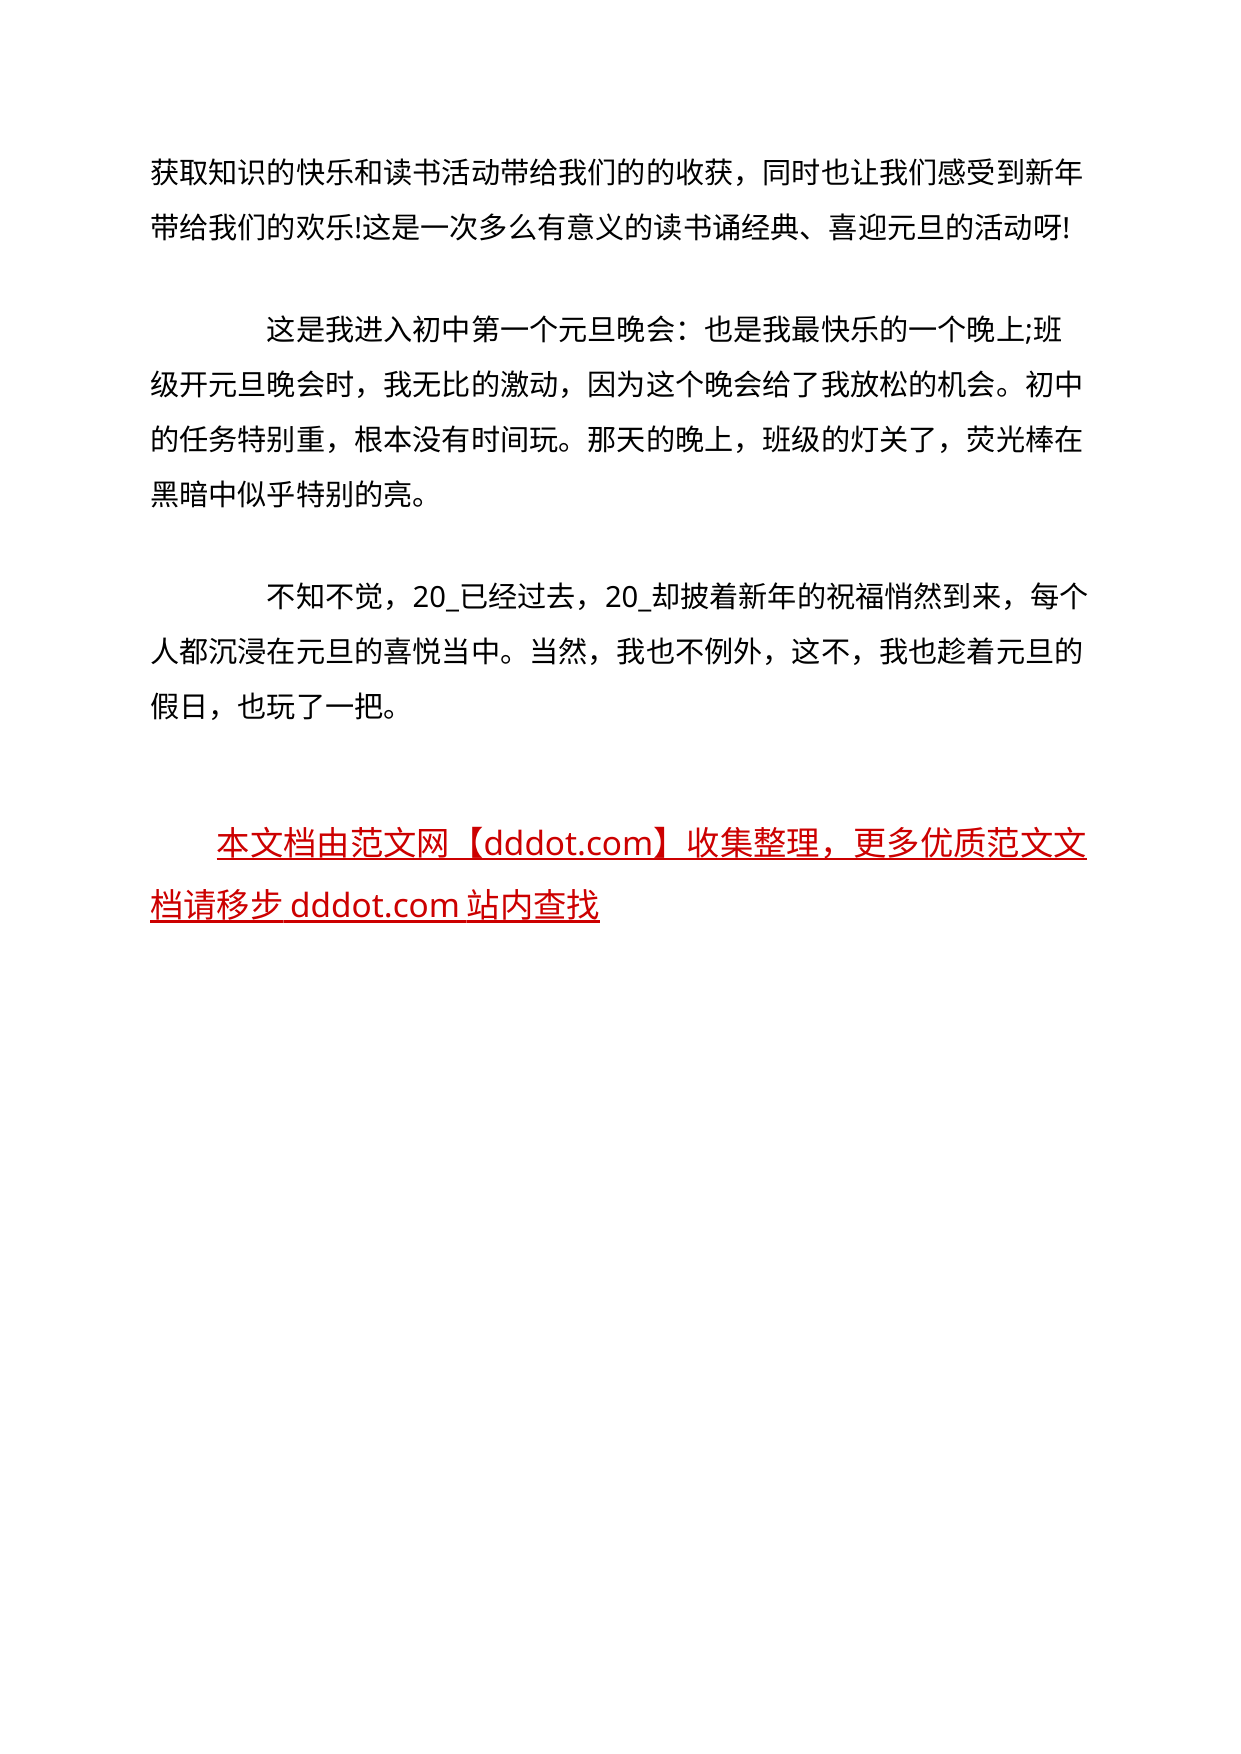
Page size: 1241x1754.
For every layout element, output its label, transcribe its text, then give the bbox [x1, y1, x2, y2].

text 本文档由范文网【dddot.com】收集整理，更多优质范文文档请移步dddot.com站内查找 [150, 816, 1090, 928]
text 不知不觉，20_已经过去，20_却披着新年的祝福悄然到来，每个人都沉浸在元旦的喜悦当中。当然，我也不例外，这不，我也趁着元旦的假日，也玩了一把。 [150, 573, 1090, 726]
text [150, 150, 1090, 247]
text 这是我进入初中第一个元旦晚会：也是我最快乐的一个晚上;班级开元旦晚会时，我无比的激动，因为这个晚会给了我放松的机会。初中的任务特别重，根本没有时间玩。那天的晚上，班级的灯关了，荧光棒在黑暗中似乎特别的亮。 [150, 307, 1090, 514]
